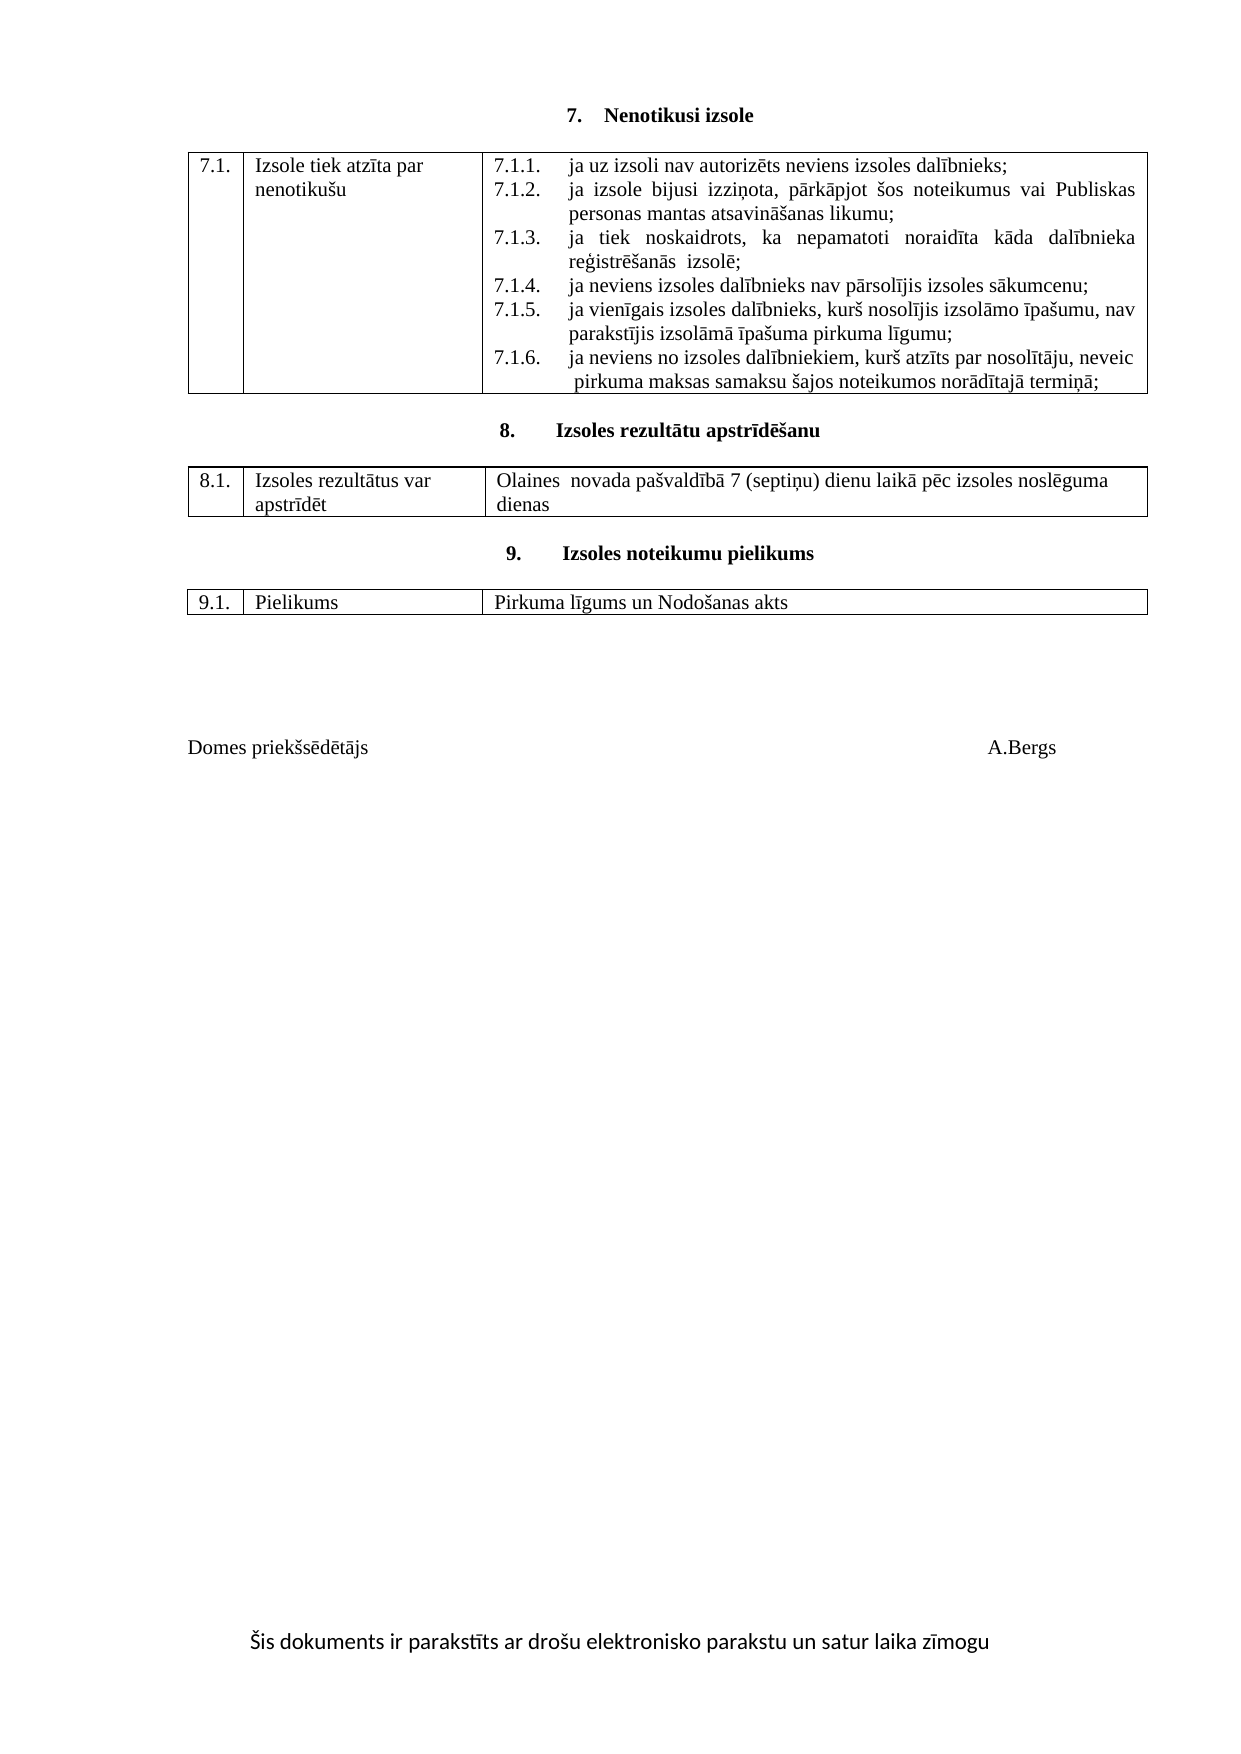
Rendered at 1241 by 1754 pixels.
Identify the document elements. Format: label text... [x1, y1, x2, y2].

table_header Pielikums [244, 590, 482, 614]
table_header ja uz izsoli nav autorizēts neviens izsoles dalībnieks; ja izsole bijusi izziņota, pārkāpjot šos noteikumus vai Publiskas personas mantas atsavināšanas likumu; ja tiek noskaidrots, ka nepamatoti noraidīta kāda dalībnieka reģistrēšanās izsolē; ja neviens izsoles dalībnieks nav pārsolījis izsoles sākumcenu; ja vienīgais izsoles dalībnieks, kurš nosolījis izsolāmo īpašumu, nav parakstījis izsolāmā īpašuma pirkuma līgumu; ja neviens no izsoles dalībniekiem, kurš atzīts par nosolītāju, neveic pirkuma maksas samaksu šajos noteikumos norādītajā termiņā; [483, 153, 1147, 393]
table_header 8.1. [189, 468, 243, 516]
table_header Pirkuma līgums un Nodošanas akts [483, 590, 1147, 614]
table_header 9.1. [188, 590, 243, 614]
table_header Olaines novada pašvaldībā 7 (septiņu) dienu laikā pēc izsoles noslēguma dienas [486, 468, 1147, 516]
list Izsoles rezultātu apstrīdēšanu [187, 418, 1132, 442]
list Nenotikusi izsole [187, 103, 1132, 127]
text Domes priekšsēdētājs A.Bergs [187, 735, 1132, 759]
list Izsoles noteikumu pielikums [187, 541, 1132, 565]
table_header 7.1. [189, 153, 243, 393]
table_header Izsole tiek atzīta par nenotikušu [244, 153, 482, 393]
table_header Izsoles rezultātus var apstrīdēt [244, 468, 485, 516]
